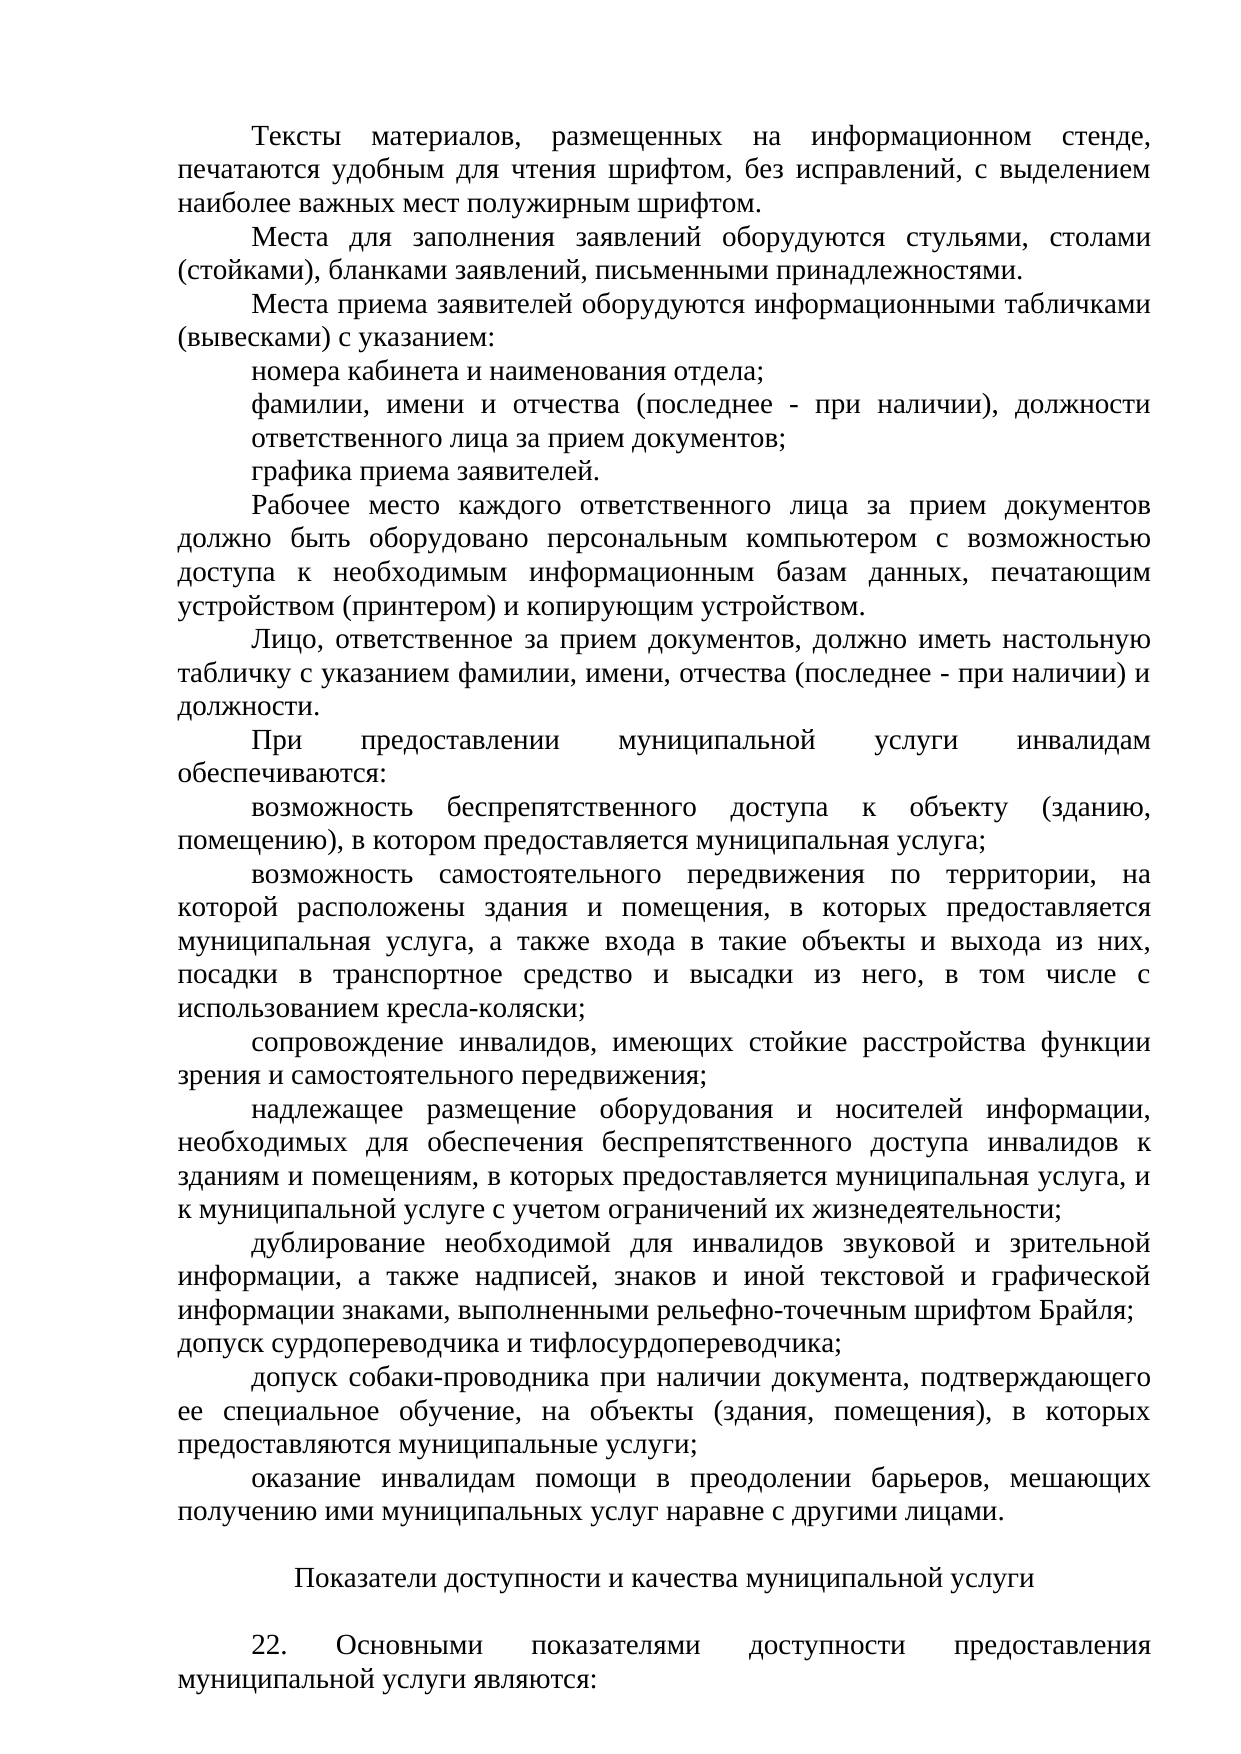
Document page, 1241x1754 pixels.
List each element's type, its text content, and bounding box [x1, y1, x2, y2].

text надлежащее размещение оборудования и носителей информации, необходимых для обеспечения беспрепятственного доступа инвалидов к зданиям и помещениям, в которых предоставляется муниципальная услуга, и к муниципальной услуге с учетом ограничений их жизнедеятельности; [177, 1091, 1152, 1225]
text допуск сурдопереводчика и тифлосурдопереводчика; [177, 1326, 1152, 1359]
text Места приема заявителей оборудуются информационными табличками (вывесками) с указанием: [177, 286, 1152, 353]
text Тексты материалов, размещенных на информационном стенде, печатаются удобным для чтения шрифтом, без исправлений, с выделением наиболее важных мест полужирным шрифтом. [177, 118, 1152, 219]
text фамилии, имени и отчества (последнее - при наличии), должности ответственного лица за прием документов; [251, 386, 1152, 453]
text допуск собаки-проводника при наличии документа, подтверждающего ее специальное обучение, на объекты (здания, помещения), в которых предоставляются муниципальные услуги; [177, 1359, 1152, 1460]
text возможность самостоятельного передвижения по территории, на которой расположены здания и помещения, в которых предоставляется муниципальная услуга, а также входа в такие объекты и выхода из них, посадки в транспортное средство и высадки из него, в том числе с использованием кресла-коляски; [177, 856, 1152, 1024]
text графика приема заявителей. [177, 453, 1152, 487]
text сопровождение инвалидов, имеющих стойкие расстройства функции зрения и самостоятельного передвижения; [177, 1024, 1152, 1091]
text 22. Основными показателями доступности предоставления муниципальной услуги являются: [177, 1627, 1152, 1694]
text оказание инвалидам помощи в преодолении барьеров, мешающих получению ими муниципальных услуг наравне с другими лицами. [177, 1460, 1152, 1527]
text Показатели доступности и качества муниципальной услуги [177, 1560, 1152, 1594]
text дублирование необходимой для инвалидов звуковой и зрительной информации, а также надписей, знаков и иной текстовой и графической информации знаками, выполненными рельефно-точечным шрифтом Брайля; [177, 1225, 1152, 1326]
text возможность беспрепятственного доступа к объекту (зданию, помещению), в котором предоставляется муниципальная услуга; [177, 789, 1152, 856]
text Места для заполнения заявлений оборудуются стульями, столами (стойками), бланками заявлений, письменными принадлежностями. [177, 219, 1152, 286]
text Лицо, ответственное за прием документов, должно иметь настольную табличку с указанием фамилии, имени, отчества (последнее - при наличии) и должности. [177, 621, 1152, 722]
text При предоставлении муниципальной услуги инвалидам обеспечиваются: [177, 722, 1152, 789]
text Рабочее место каждого ответственного лица за прием документов должно быть оборудовано персональным компьютером с возможностью доступа к необходимым информационным базам данных, печатающим устройством (принтером) и копирующим устройством. [177, 487, 1152, 621]
text номера кабинета и наименования отдела; [177, 353, 1152, 386]
